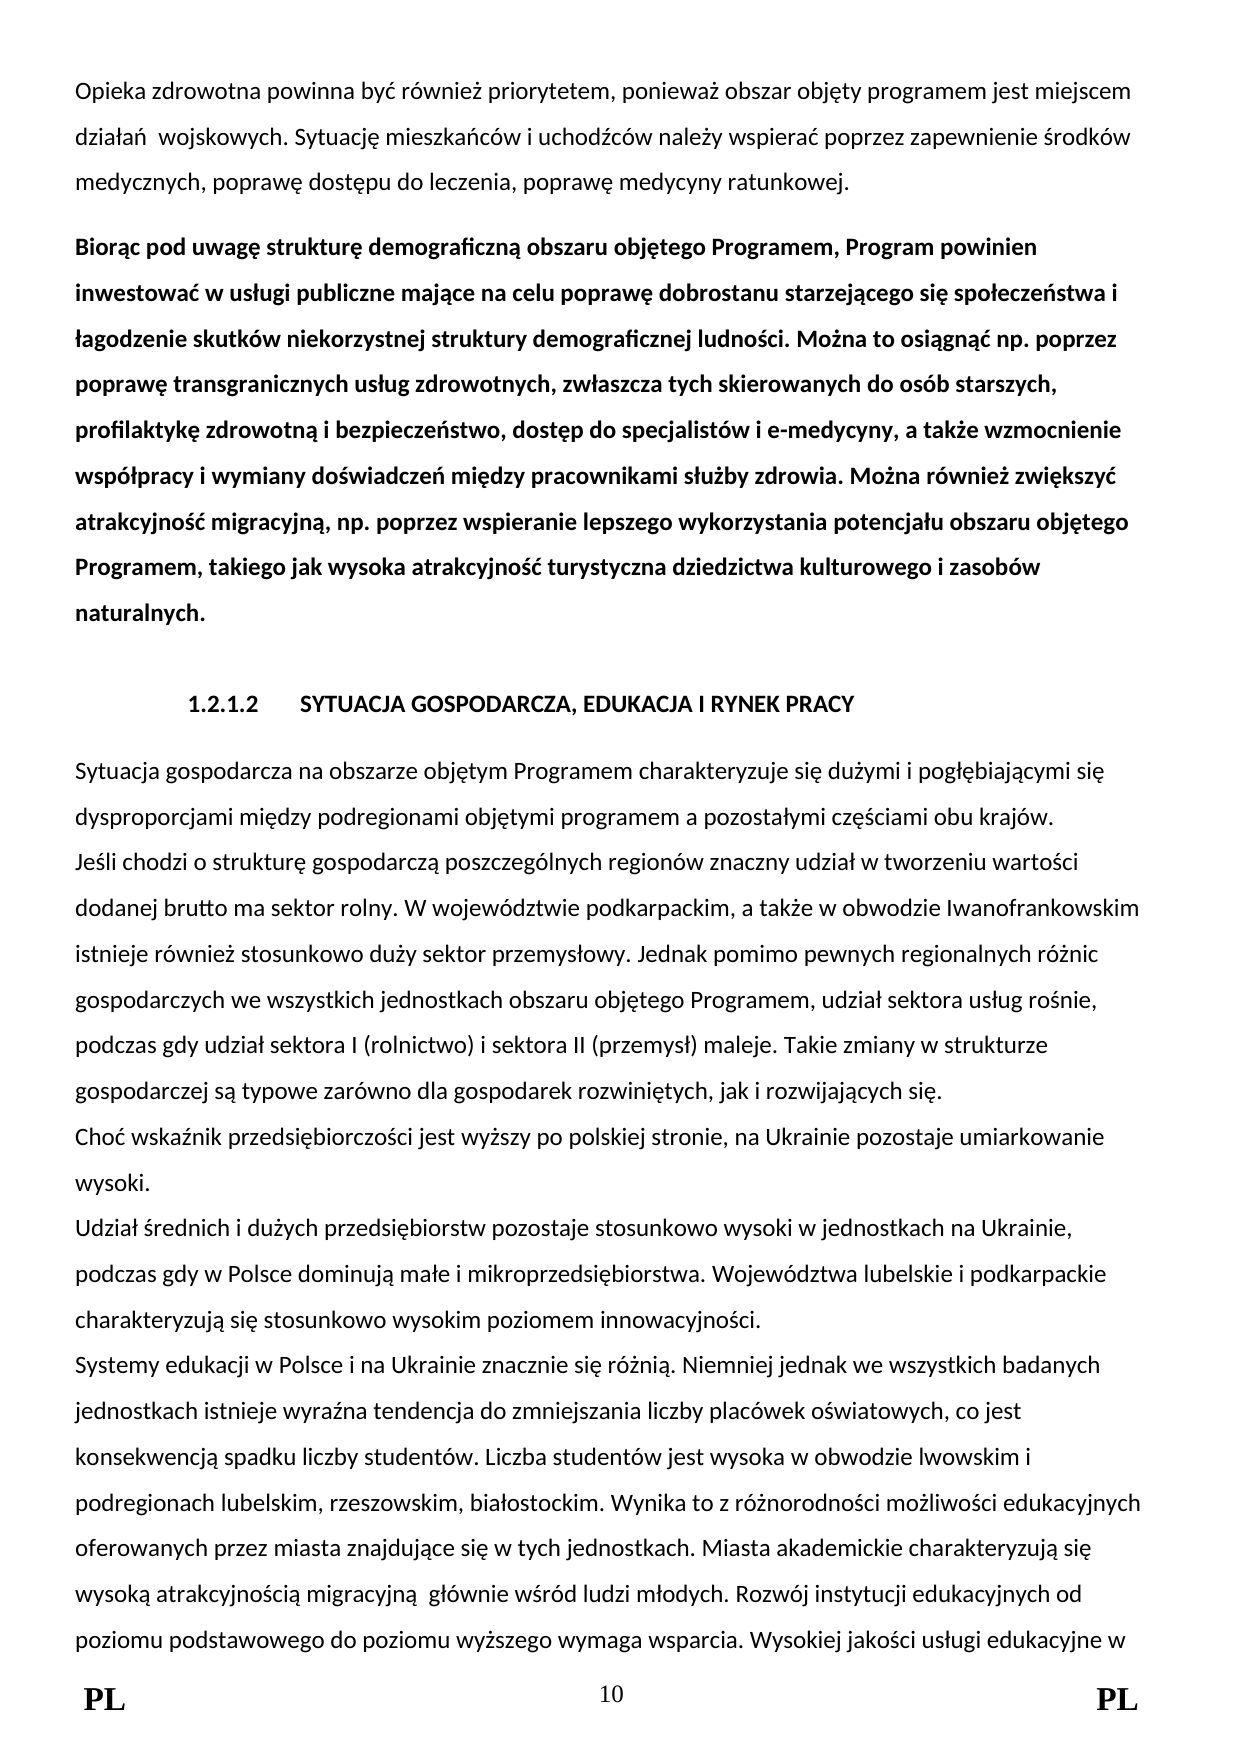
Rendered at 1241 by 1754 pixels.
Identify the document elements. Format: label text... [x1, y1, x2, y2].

text Choć wskaźnik przedsiębiorczości jest wyższy po polskiej stronie, na Ukrainie pozostaje umiarkowanie wysoki. [75, 1121, 1143, 1197]
text Biorąc pod uwagę strukturę demograficzną obszaru objętego Programem, Program powinien inwestować w usługi publiczne mające na celu poprawę dobrostanu starzejącego się społeczeństwa i łagodzenie skutków niekorzystnej struktury demograficznej ludności. Można to osiągnąć np. poprzez poprawę transgranicznych usług zdrowotnych, zwłaszcza tych skierowanych do osób starszych, profilaktykę zdrowotną i bezpieczeństwo, dostęp do specjalistów i e-medycyny, a także wzmocnienie współpracy i wymiany doświadczeń między pracownikami służby zdrowia. Można również zwiększyć atrakcyjność migracyjną, np. poprzez wspieranie lepszego wykorzystania potencjału obszaru objętego Programem, takiego jak wysoka atrakcyjność turystyczna dziedzictwa kulturowego i zasobów naturalnych. [75, 231, 1143, 628]
text Jeśli chodzi o strukturę gospodarczą poszczególnych regionów znaczny udział w tworzeniu wartości dodanej brutto ma sektor rolny. W województwie podkarpackim, a także w obwodzie Iwanofrankowskim istnieje również stosunkowo duży sektor przemysłowy. Jednak pomimo pewnych regionalnych różnic gospodarczych we wszystkich jednostkach obszaru objętego Programem, udział sektora usług rośnie, podczas gdy udział sektora I (rolnictwo) i sektora II (przemysł) maleje. Takie zmiany w strukturze gospodarczej są typowe zarówno dla gospodarek rozwiniętych, jak i rozwijających się. [75, 847, 1143, 1106]
text Opieka zdrowotna powinna być również priorytetem, ponieważ obszar objęty programem jest miejscem działań wojskowych. Sytuację mieszkańców i uchodźców należy wspierać poprzez zapewnienie środków medycznych, poprawę dostępu do leczenia, poprawę medycyny ratunkowej. [75, 75, 1143, 197]
text Udział średnich i dużych przedsiębiorstw pozostaje stosunkowo wysoki w jednostkach na Ukrainie, podczas gdy w Polsce dominują małe i mikroprzedsiębiorstwa. Województwa lubelskie i podkarpackie charakteryzują się stosunkowo wysokim poziomem innowacyjności. [75, 1212, 1143, 1334]
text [75, 1349, 1143, 1654]
list SYTUACJA GOSPODARCZA, EDUKACJA I RYNEK PRACY [187, 688, 1143, 719]
text Sytuacja gospodarcza na obszarze objętym Programem charakteryzuje się dużymi i pogłębiającymi się dysproporcjami między podregionami objętymi programem a pozostałymi częściami obu krajów. [75, 755, 1143, 831]
